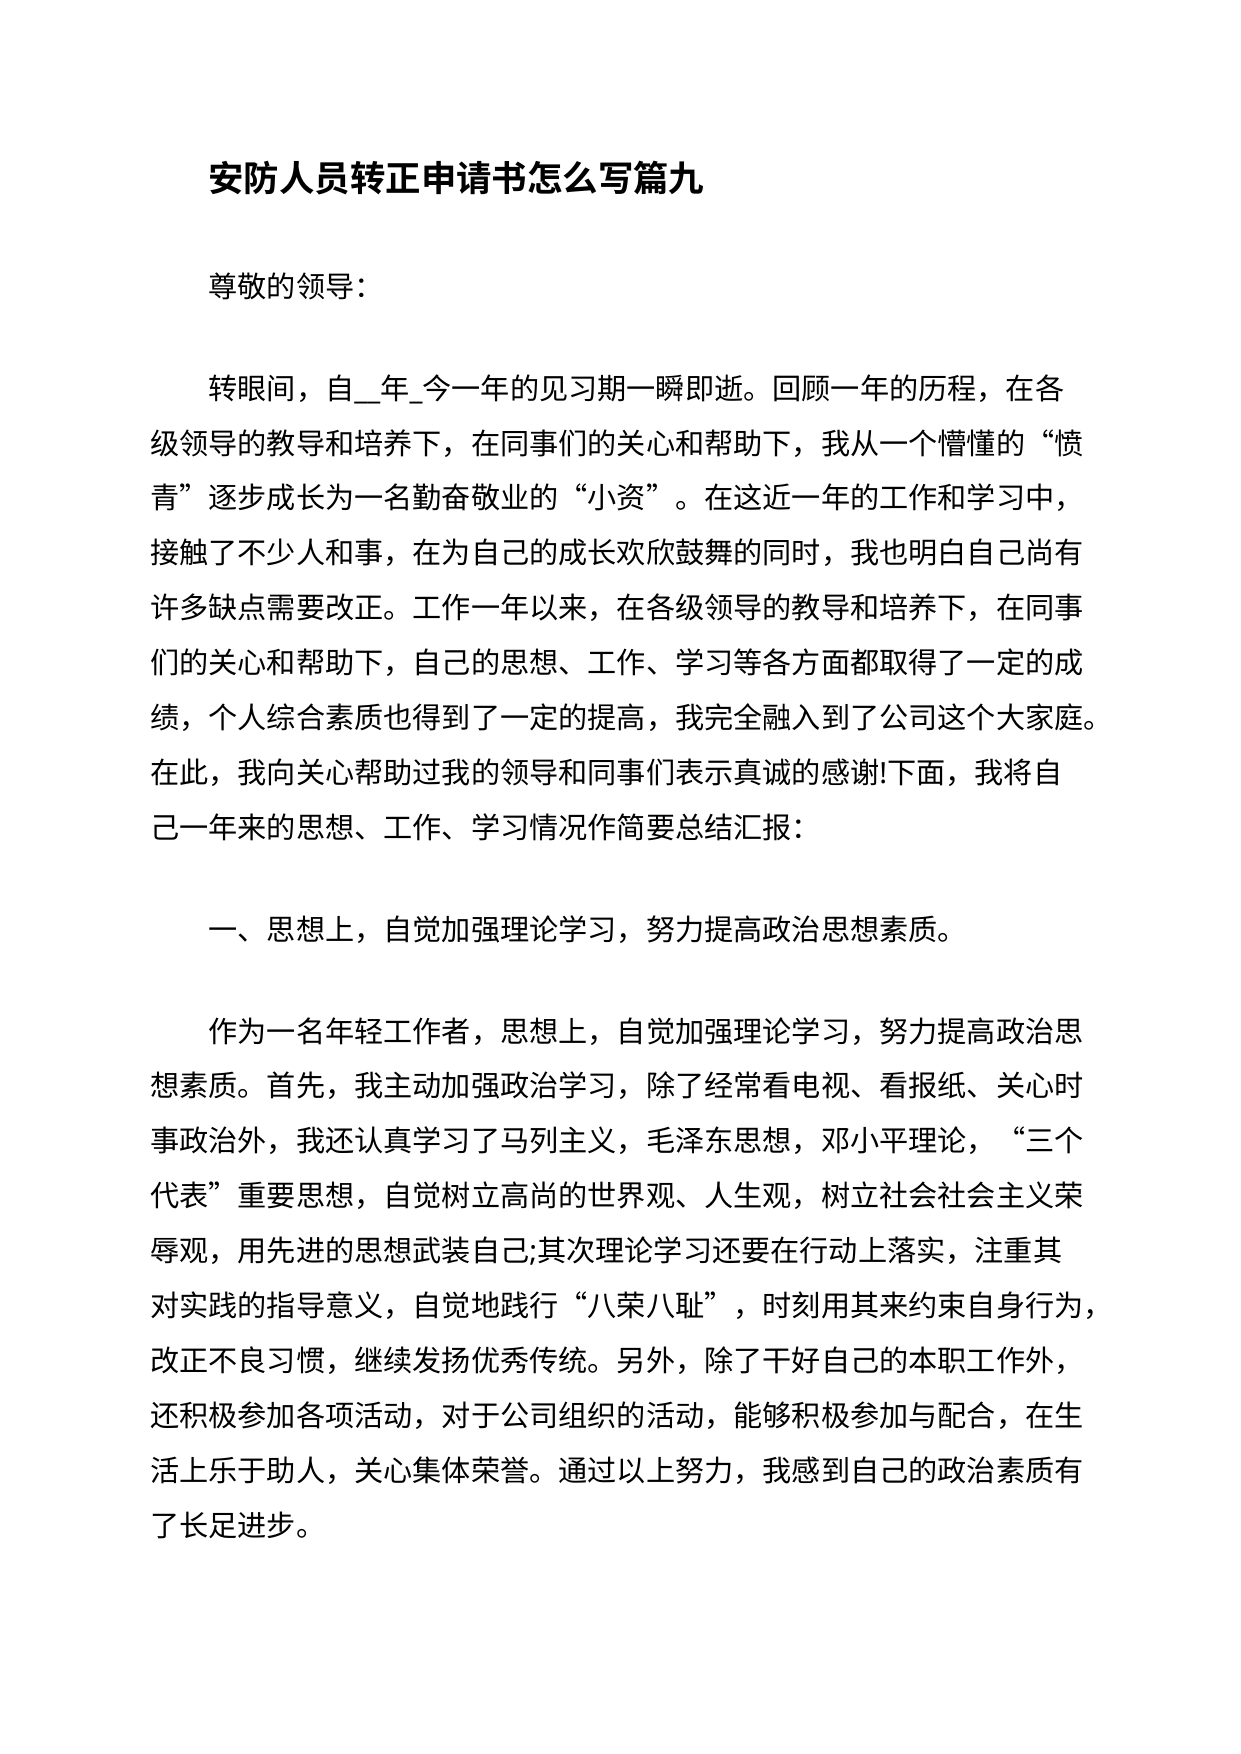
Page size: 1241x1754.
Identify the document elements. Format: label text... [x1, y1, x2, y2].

text 尊敬的领导： [150, 263, 1090, 306]
text 转眼间，自__年_今一年的见习期一瞬即逝。回顾一年的历程，在各级领导的教导和培养下，在同事们的关心和帮助下，我从一个懵懂的“愤青”逐步成长为一名勤奋敬业的“小资”。在这近一年的工作和学习中，接触了不少人和事，在为自己的成长欢欣鼓舞的同时，我也明白自己尚有许多缺点需要改正。工作一年以来，在各级领导的教导和培养下，在同事们的关心和帮助下，自己的思想、工作、学习等各方面都取得了一定的成绩，个人综合素质也得到了一定的提高，我完全融入到了公司这个大家庭。在此，我向关心帮助过我的领导和同事们表示真诚的感谢!下面，我将自己一年来的思想、工作、学习情况作简要总结汇报： [150, 365, 1090, 847]
text 一、思想上，自觉加强理论学习，努力提高政治思想素质。 [150, 906, 1090, 949]
text 安防人员转正申请书怎么写篇九 [150, 150, 1090, 201]
text 作为一名年轻工作者，思想上，自觉加强理论学习，努力提高政治思想素质。首先，我主动加强政治学习，除了经常看电视、看报纸、关心时事政治外，我还认真学习了马列主义，毛泽东思想，邓小平理论，“三个代表”重要思想，自觉树立高尚的世界观、人生观，树立社会社会主义荣辱观，用先进的思想武装自己;其次理论学习还要在行动上落实，注重其对实践的指导意义，自觉地践行“八荣八耻”，时刻用其来约束自身行为，改正不良习惯，继续发扬优秀传统。另外，除了干好自己的本职工作外，还积极参加各项活动，对于公司组织的活动，能够积极参加与配合，在生活上乐于助人，关心集体荣誉。通过以上努力，我感到自己的政治素质有了长足进步。 [150, 1008, 1090, 1544]
